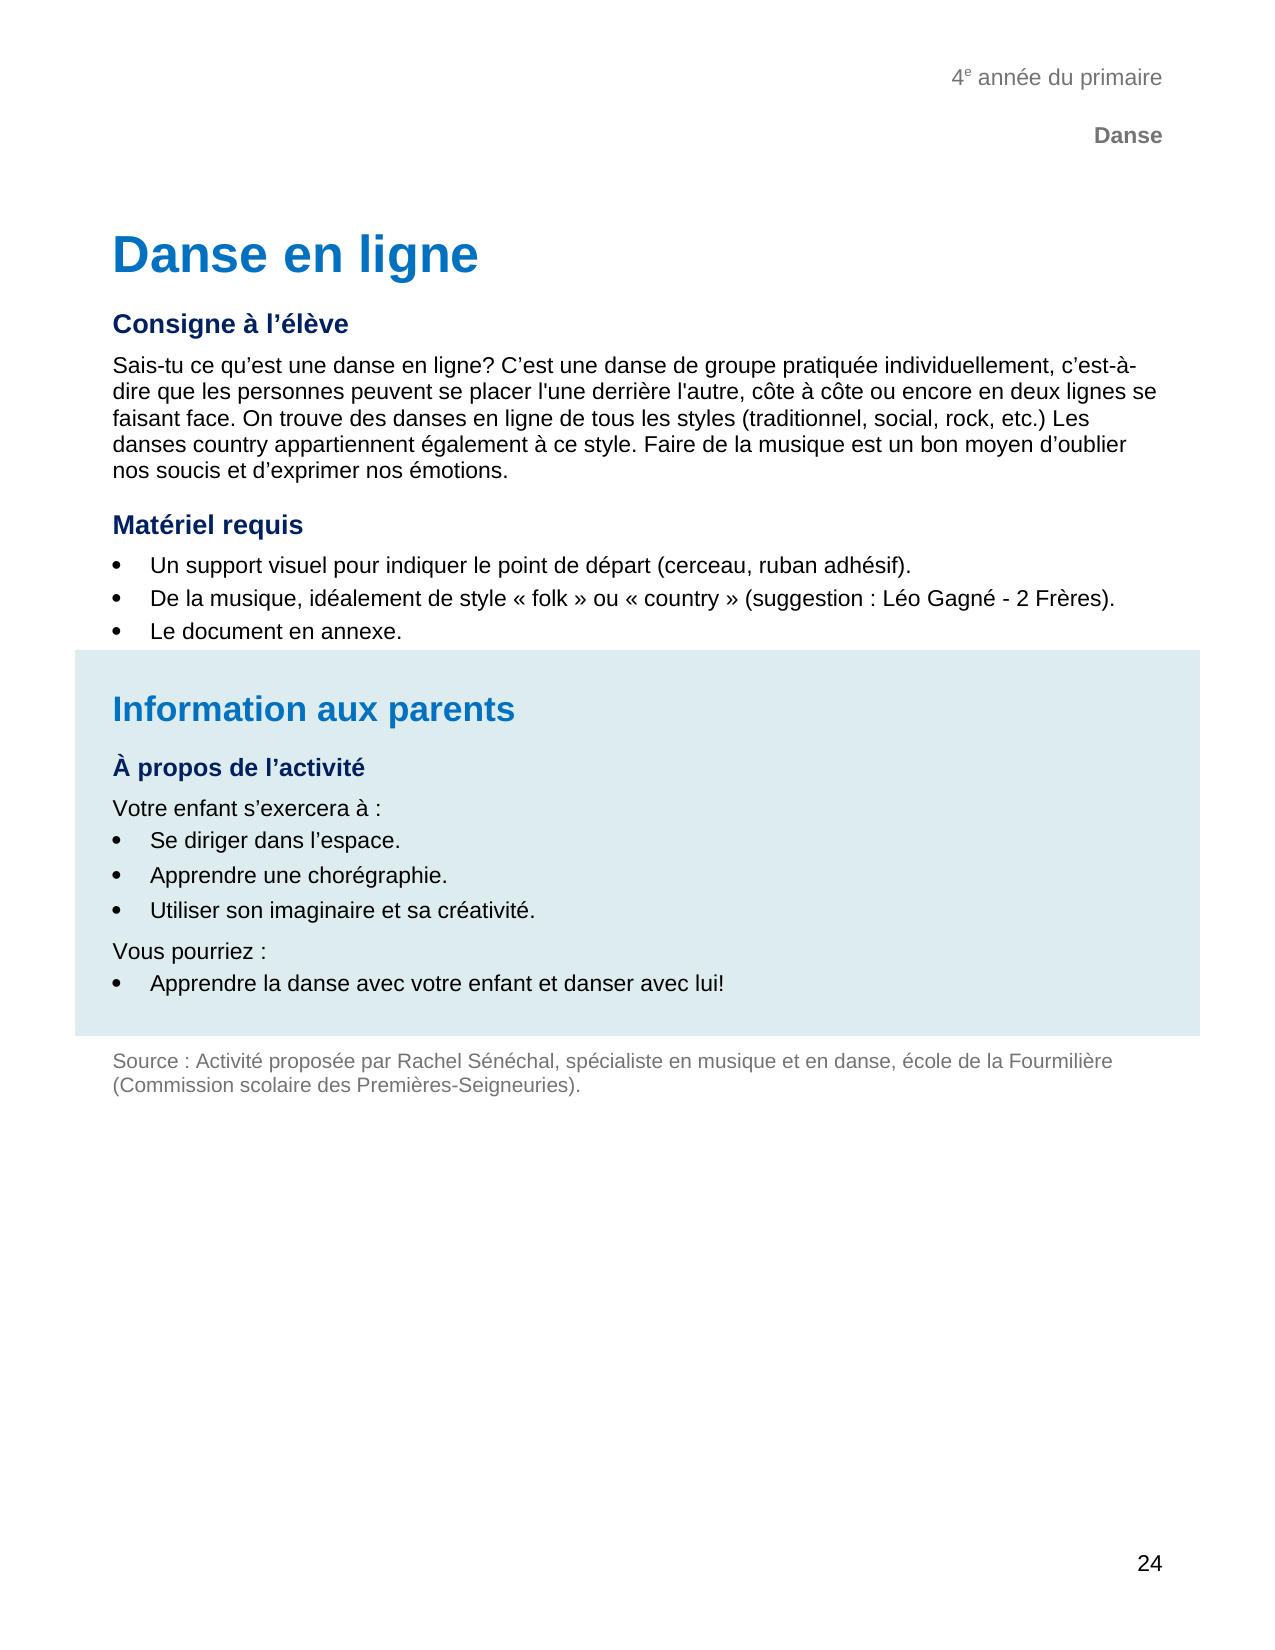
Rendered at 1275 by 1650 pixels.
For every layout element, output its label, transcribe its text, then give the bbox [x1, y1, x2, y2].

text Danse [112, 122, 1162, 148]
text Matériel requis [112, 509, 1083, 540]
text Le document en annexe. [112, 618, 1162, 644]
text Danse en ligne [112, 223, 1162, 283]
text Source : Activité proposée par Rachel Sénéchal, spécialiste en musique et en danse, école de la Fourmilière (Commission scolaire des Premières-Seigneuries). [112, 1049, 1162, 1097]
table_header Information aux parents À propos de l’activité Votre enfant s’exercera à : Se diriger dans l’espace. Apprendre une chorégraphie. Utiliser son imaginaire et sa créativité. Vous pourriez : Apprendre la danse avec votre enfant et danser avec lui! [75, 650, 1200, 1036]
text De la musique, idéalement de style « folk » ou « country » (suggestion : Léo Gagné - 2 Frères). [112, 585, 1162, 611]
text Sais-tu ce qu’est une danse en ligne? C’est une danse de groupe pratiquée individuellement, c’est-à-dire que les personnes peuvent se placer l'une derrière l'autre, côte à côte ou encore en deux lignes se faisant face. On trouve des danses en ligne de tous les styles (traditionnel, social, rock, etc.) Les danses country appartiennent également à ce style. Faire de la musique est un bon moyen d’oublier nos soucis et d’exprimer nos émotions. [112, 352, 1162, 484]
text Un support visuel pour indiquer le point de départ (cerceau, ruban adhésif). [112, 552, 1162, 579]
text Consigne à l’élève [112, 308, 1162, 339]
